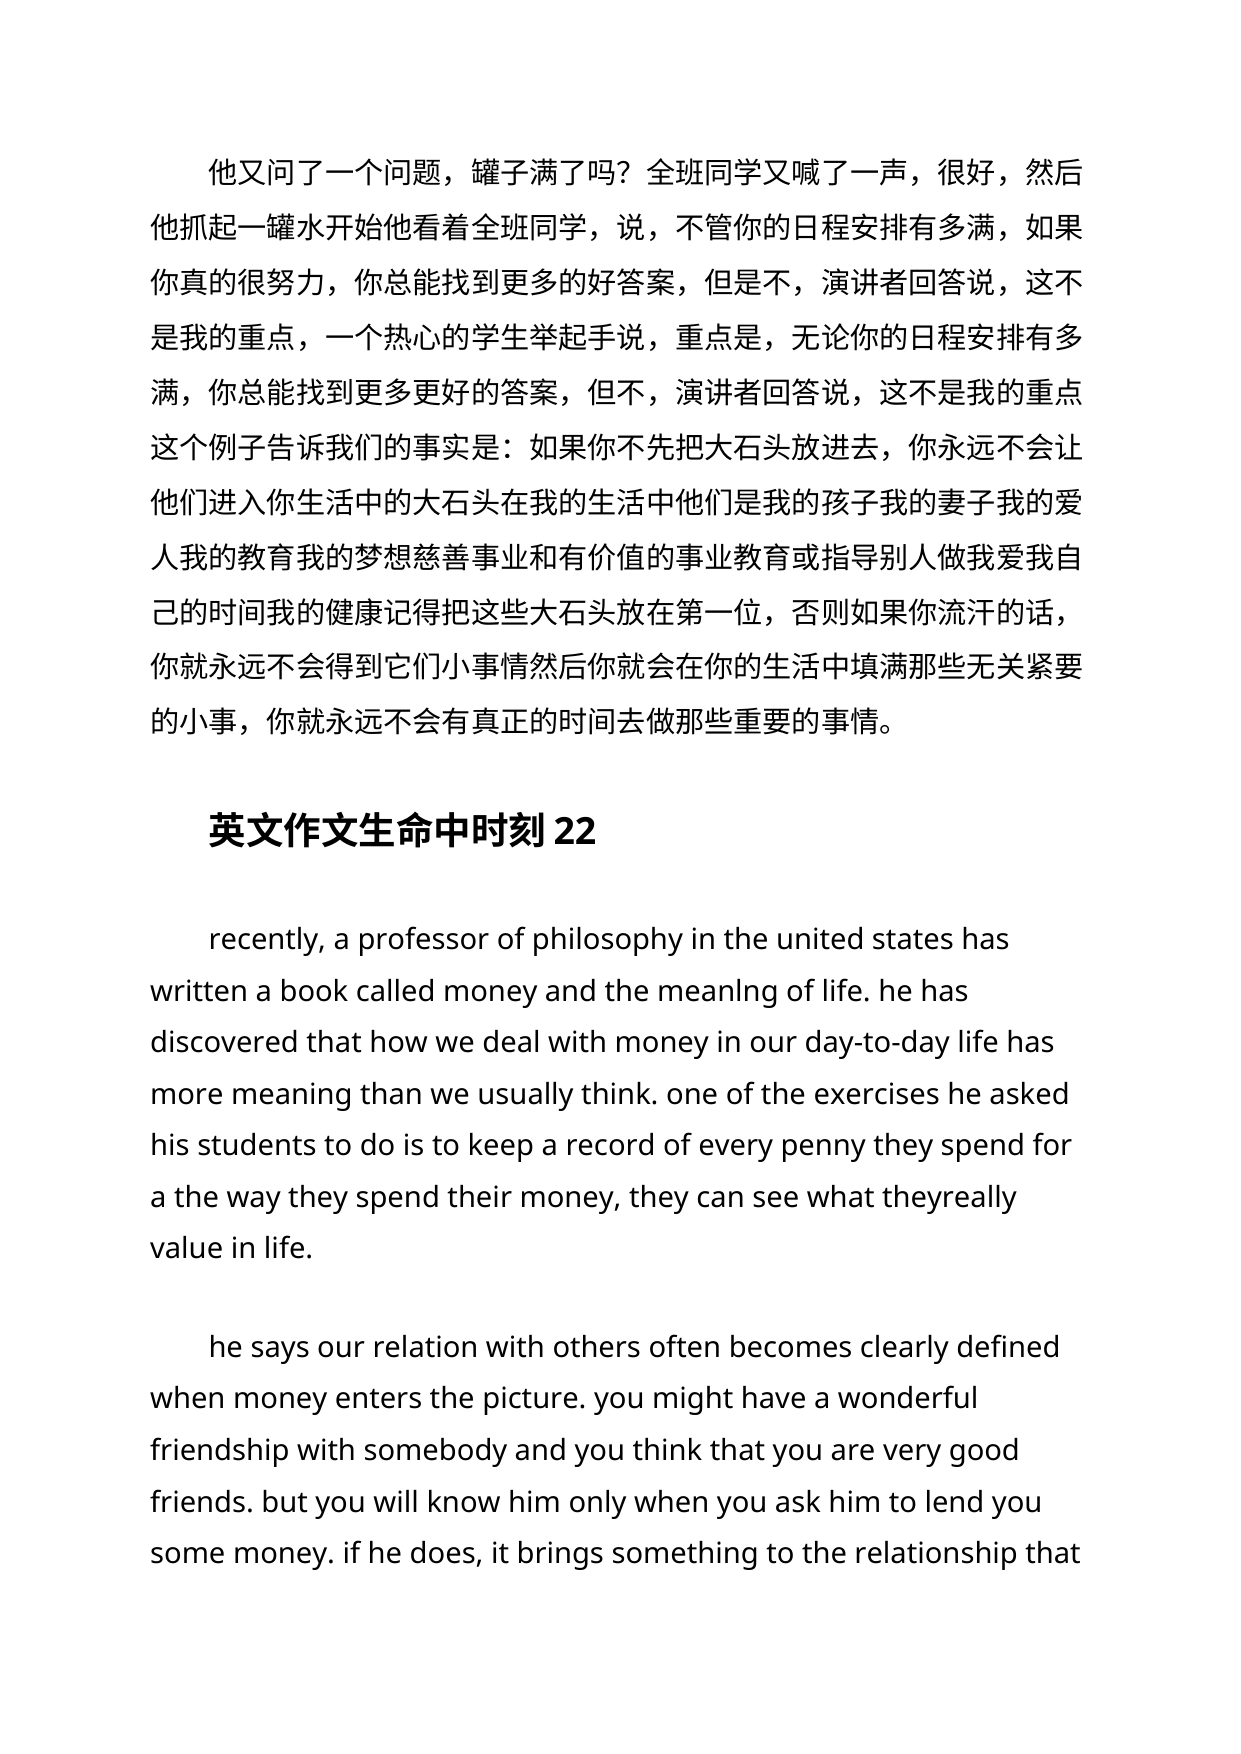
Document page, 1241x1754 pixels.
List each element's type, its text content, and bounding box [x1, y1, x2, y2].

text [150, 1326, 1090, 1572]
text recently, a professor of philosophy in the united states has written a book called money and the meanlng of life. he has discovered that how we deal with money in our day-to-day life has more meaning than we usually think. one of the exercises he asked his students to do is to keep a record of every penny they spend for a the way they spend their money, they can see what theyreally value in life. [150, 918, 1090, 1267]
text 他又问了一个问题，罐子满了吗？全班同学又喊了一声，很好，然后他抓起一罐水开始他看着全班同学，说，不管你的日程安排有多满，如果你真的很努力，你总能找到更多的好答案，但是不，演讲者回答说，这不是我的重点，一个热心的学生举起手说，重点是，无论你的日程安排有多满，你总能找到更多更好的答案，但不，演讲者回答说，这不是我的重点这个例子告诉我们的事实是：如果你不先把大石头放进去，你永远不会让他们进入你生活中的大石头在我的生活中他们是我的孩子我的妻子我的爱人我的教育我的梦想慈善事业和有价值的事业教育或指导别人做我爱我自己的时间我的健康记得把这些大石头放在第一位，否则如果你流汗的话，你就永远不会得到它们小事情然后你就会在你的生活中填满那些无关紧要的小事，你就永远不会有真正的时间去做那些重要的事情。 [150, 150, 1090, 741]
text 英文作文生命中时刻22 [150, 801, 1090, 855]
